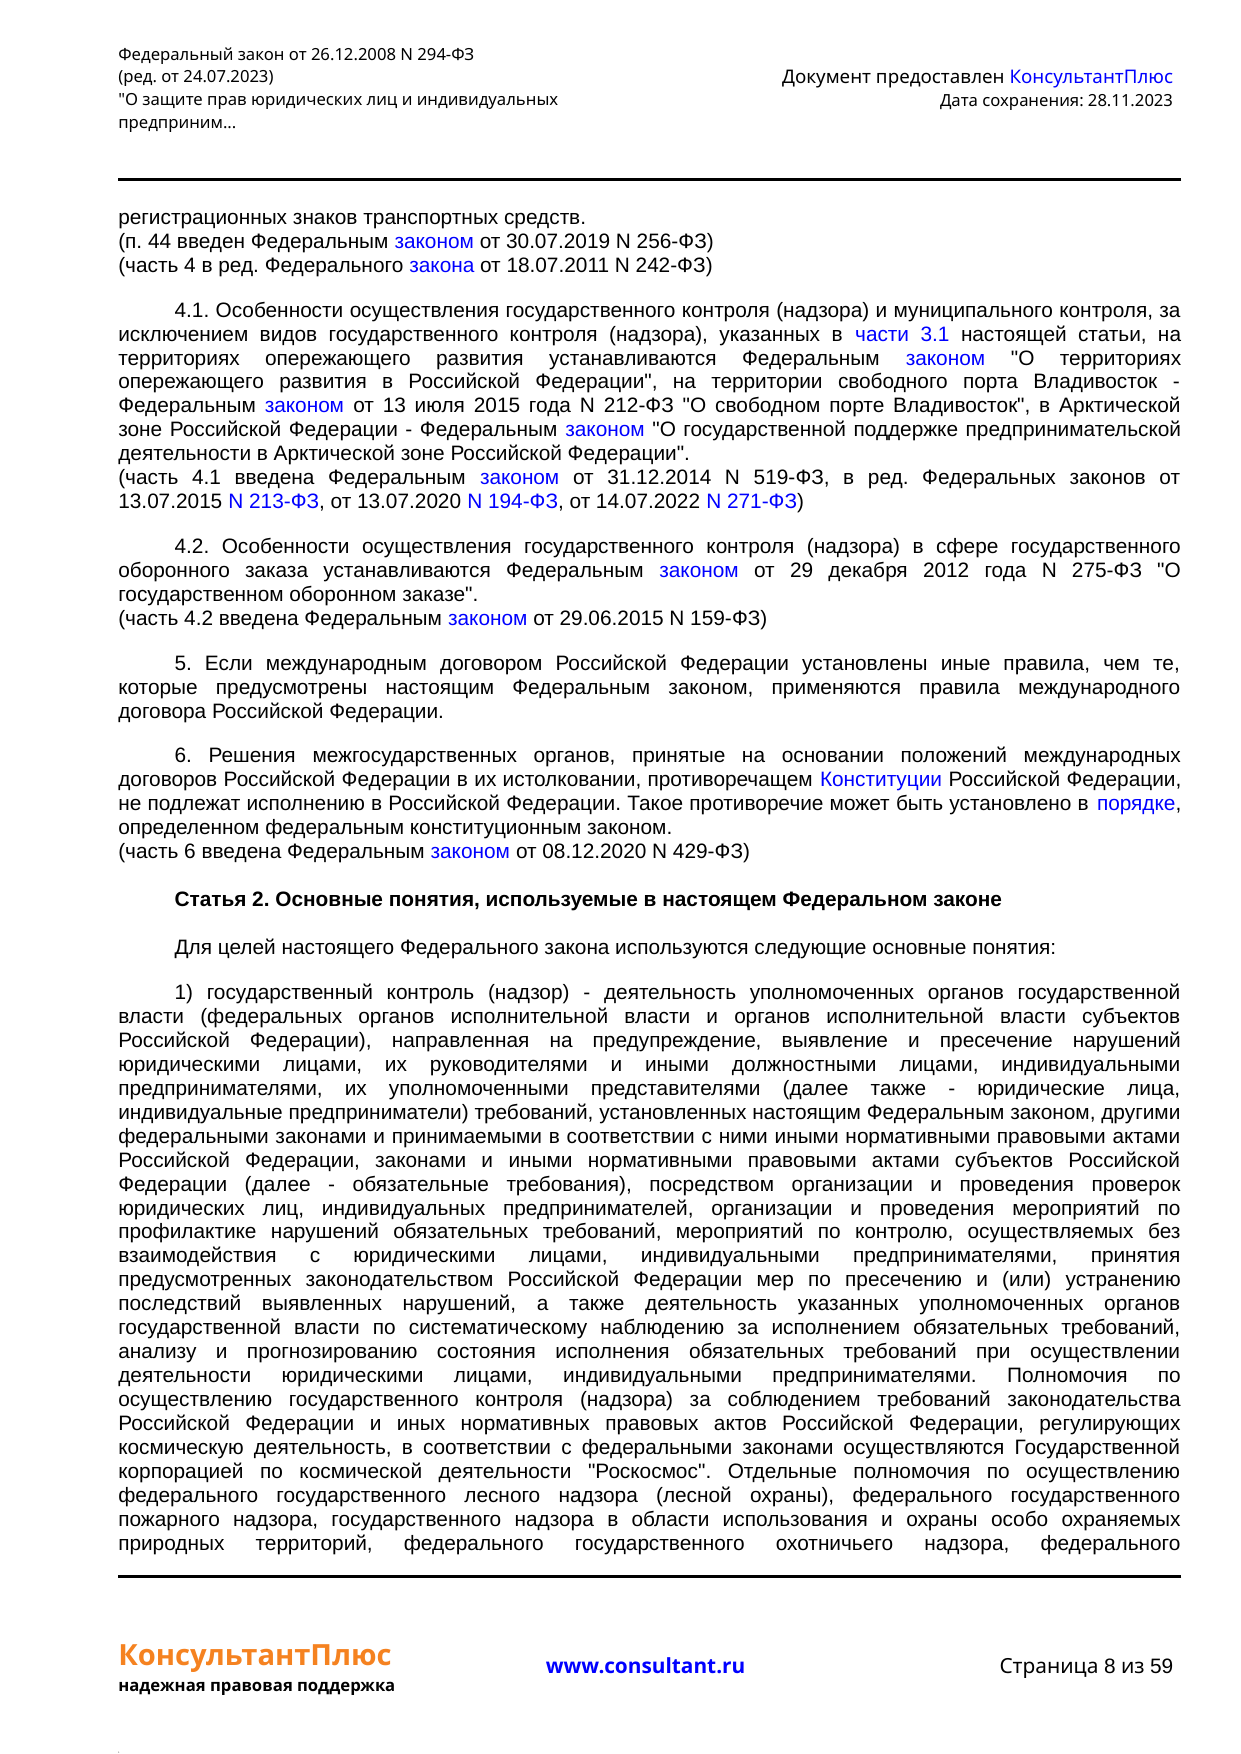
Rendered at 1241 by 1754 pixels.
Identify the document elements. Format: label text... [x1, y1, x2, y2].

text (часть 4 в ред. Федерального закона от 18.07.2011 N 242-ФЗ) [118, 253, 1181, 277]
text 4.1. Особенности осуществления государственного контроля (надзора) и муниципального контроля, за исключением видов государственного контроля (надзора), указанных в части 3.1 настоящей статьи, на территориях опережающего развития устанавливаются Федеральным законом "О территориях опережающего развития в Российской Федерации", на территории свободного порта Владивосток - Федеральным законом от 13 июля 2015 года N 212-ФЗ "О свободном порте Владивосток", в Арктической зоне Российской Федерации - Федеральным законом "О государственной поддержке предпринимательской деятельности в Арктической зоне Российской Федерации". [118, 297, 1181, 465]
text 6. Решения межгосударственных органов, принятые на основании положений международных договоров Российской Федерации в их истолковании, противоречащем Конституции Российской Федерации, не подлежат исполнению в Российской Федерации. Такое противоречие может быть установлено в порядке, определенном федеральным конституционным законом. [118, 743, 1181, 839]
text Для целей настоящего Федерального закона используются следующие основные понятия: [118, 935, 1181, 959]
text (часть 6 введена Федеральным законом от 08.12.2020 N 429-ФЗ) [118, 839, 1181, 863]
text (п. 44 введен Федеральным законом от 30.07.2019 N 256-ФЗ) [118, 229, 1181, 253]
text (часть 4.1 введена Федеральным законом от 31.12.2014 N 519-ФЗ, в ред. Федеральных законов от 13.07.2015 N 213-ФЗ, от 13.07.2020 N 194-ФЗ, от 14.07.2022 N 271-ФЗ) [118, 465, 1181, 513]
title Статья 2. Основные понятия, используемые в настоящем Федеральном законе [118, 887, 1181, 911]
text 4.2. Особенности осуществления государственного контроля (надзора) в сфере государственного оборонного заказа устанавливаются Федеральным законом от 29 декабря 2012 года N 275-ФЗ "О государственном оборонном заказе". [118, 534, 1181, 606]
text (часть 4.2 введена Федеральным законом от 29.06.2015 N 159-ФЗ) [118, 606, 1181, 630]
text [118, 205, 1181, 229]
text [118, 980, 1181, 1555]
text 5. Если международным договором Российской Федерации установлены иные правила, чем те, которые предусмотрены настоящим Федеральным законом, применяются правила международного договора Российской Федерации. [118, 651, 1181, 722]
